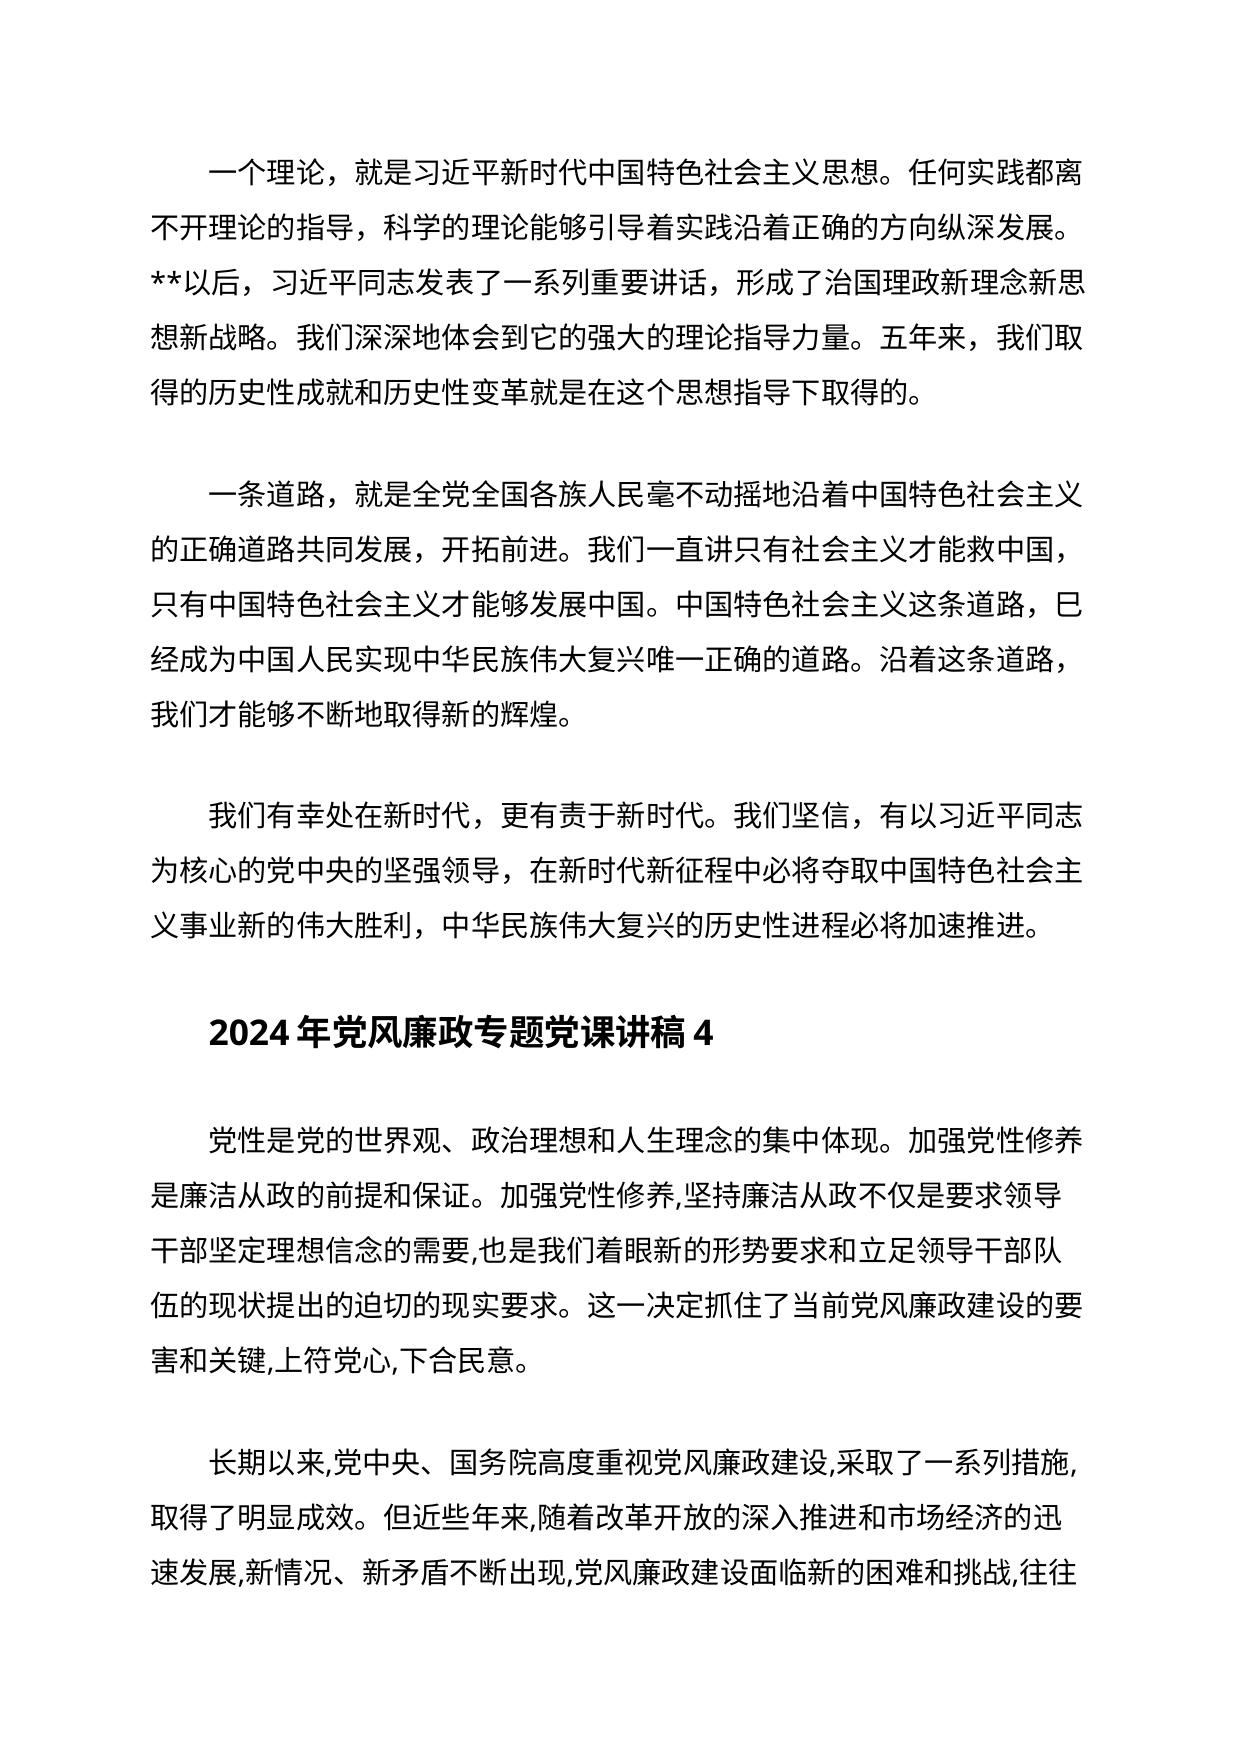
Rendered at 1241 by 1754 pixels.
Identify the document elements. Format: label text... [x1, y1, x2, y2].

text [150, 1440, 1090, 1592]
text 2024年党风廉政专题党课讲稿4 [150, 1004, 1090, 1056]
text 一个理论，就是习近平新时代中国特色社会主义思想。任何实践都离不开理论的指导，科学的理论能够引导着实践沿着正确的方向纵深发展。**以后，习近平同志发表了一系列重要讲话，形成了治国理政新理念新思想新战略。我们深深地体会到它的强大的理论指导力量。五年来，我们取得的历史性成就和历史性变革就是在这个思想指导下取得的。 [150, 150, 1090, 412]
text 一条道路，就是全党全国各族人民毫不动摇地沿着中国特色社会主义的正确道路共同发展，开拓前进。我们一直讲只有社会主义才能救中国，只有中国特色社会主义才能够发展中国。中国特色社会主义这条道路，巳经成为中国人民实现中华民族伟大复兴唯一正确的道路。沿着这条道路，我们才能够不断地取得新的辉煌。 [150, 471, 1090, 733]
text 党性是党的世界观、政治理想和人生理念的集中体现。加强党性修养是廉洁从政的前提和保证。加强党性修养,坚持廉洁从政不仅是要求领导干部坚定理想信念的需要,也是我们着眼新的形势要求和立足领导干部队伍的现状提出的迫切的现实要求。这一决定抓住了当前党风廉政建设的要害和关键,上符党心,下合民意。 [150, 1118, 1090, 1380]
text 我们有幸处在新时代，更有责于新时代。我们坚信，有以习近平同志为核心的党中央的坚强领导，在新时代新征程中必将夺取中国特色社会主义事业新的伟大胜利，中华民族伟大复兴的历史性进程必将加速推进。 [150, 793, 1090, 945]
